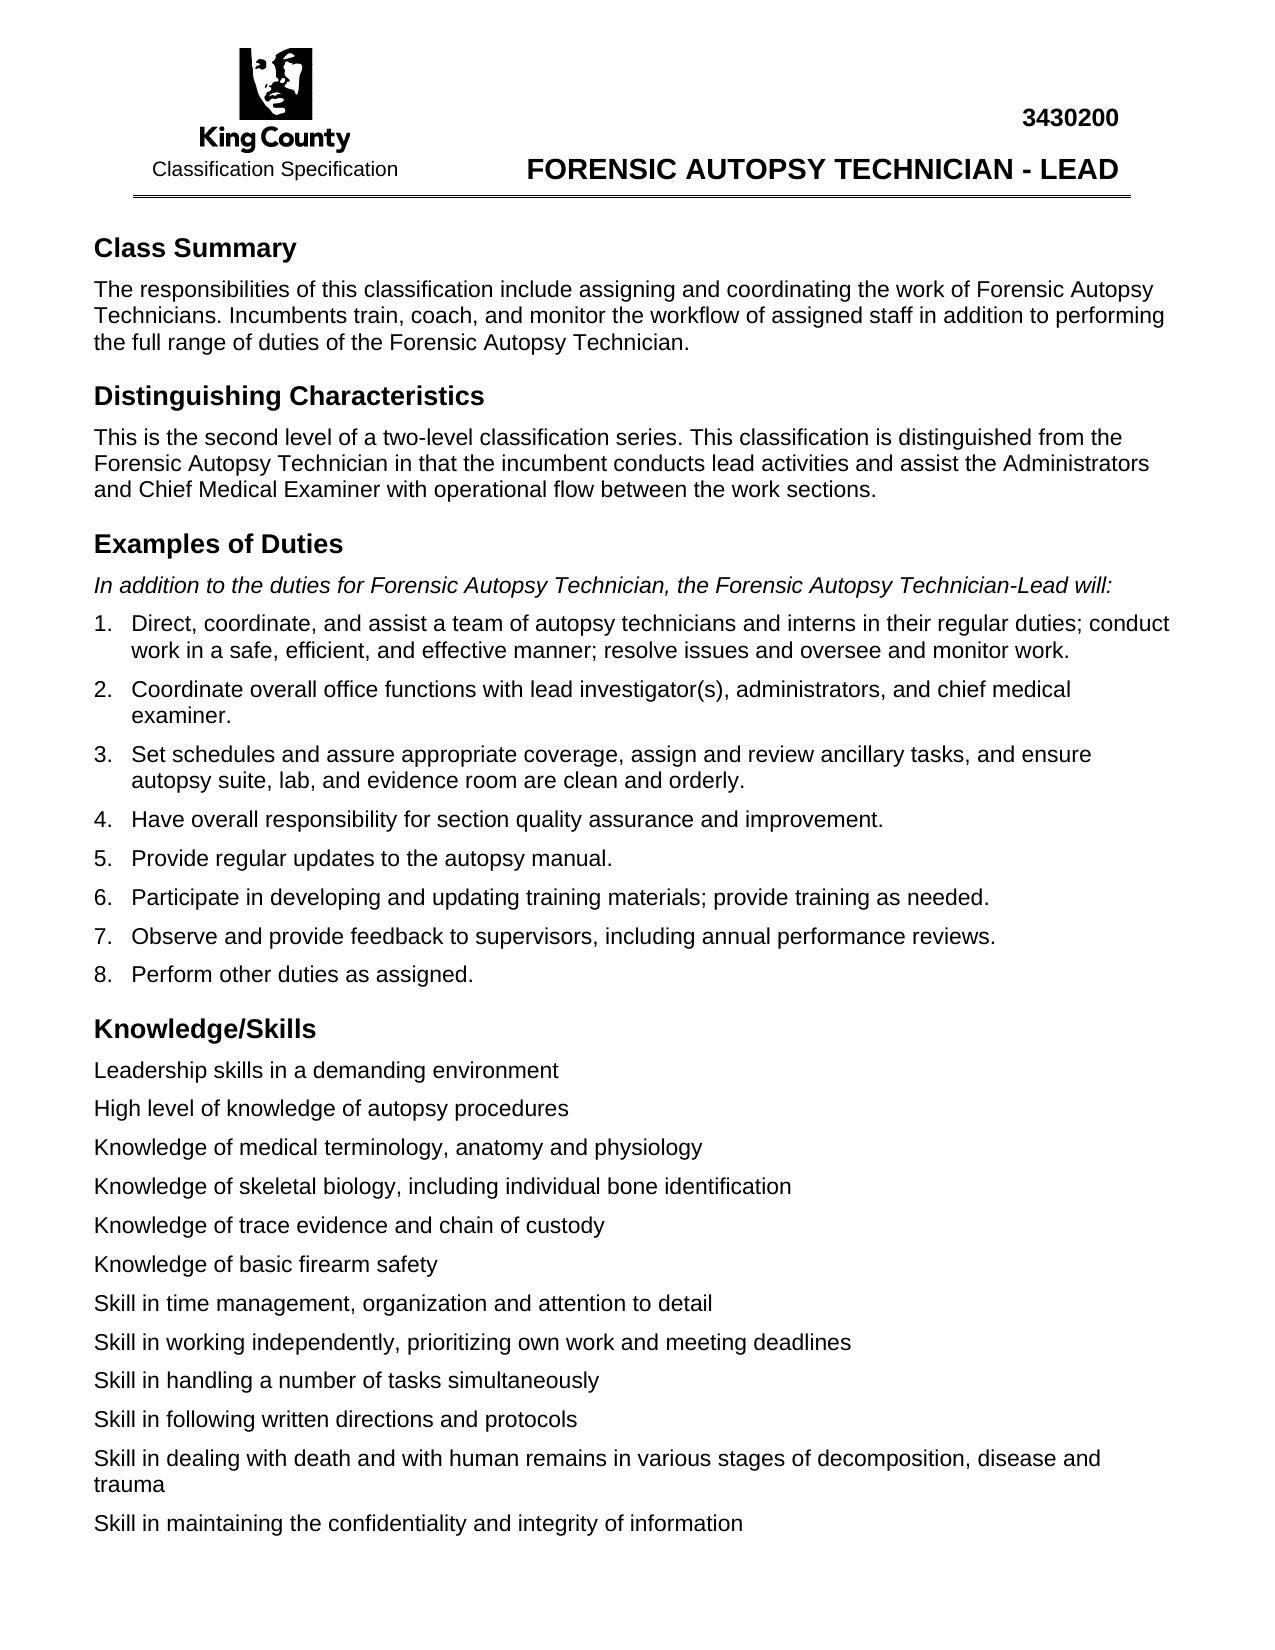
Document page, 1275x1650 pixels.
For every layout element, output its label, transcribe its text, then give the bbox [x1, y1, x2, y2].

list Participate in developing and updating training materials; provide training as needed. [94, 884, 1170, 910]
text Knowledge of medical terminology, anatomy and physiology [94, 1134, 1170, 1161]
text Skill in following written directions and protocols [94, 1406, 1170, 1433]
list Set schedules and assure appropriate coverage, assign and review ancillary tasks, and ensure autopsy suite, lab, and evidence room are clean and orderly. [94, 741, 1170, 793]
picture [200, 48, 350, 153]
list Observe and provide feedback to supervisors, including annual performance reviews. [94, 923, 1170, 949]
text Skill in time management, organization and attention to detail [94, 1290, 1170, 1316]
text Knowledge/Skills [94, 1013, 1170, 1044]
text Class Summary [94, 232, 1170, 263]
text High level of knowledge of autopsy procedures [94, 1095, 1170, 1122]
list Coordinate overall office functions with lead investigator(s), administrators, and chief medical examiner. [94, 676, 1170, 728]
text Skill in working independently, prioritizing own work and meeting deadlines [94, 1328, 1170, 1355]
text Knowledge of trace evidence and chain of custody [94, 1212, 1170, 1238]
text Leadership skills in a demanding environment [94, 1057, 1170, 1083]
list Provide regular updates to the autopsy manual. [94, 845, 1170, 871]
text Skill in maintaining the confidentiality and integrity of information [94, 1510, 1170, 1537]
text Knowledge of skeletal biology, including individual bone identification [94, 1173, 1170, 1199]
list Direct, coordinate, and assist a team of autopsy technicians and interns in their regular duties; conduct work in a safe, efficient, and effective manner; resolve issues and oversee and monitor work. [94, 610, 1170, 663]
text This is the second level of a two-level classification series. This classification is distinguished from the Forensic Autopsy Technician in that the incumbent conducts lead activities and assist the Administrators and Chief Medical Examiner with operational flow between the work sections. [94, 424, 1170, 503]
list Perform other duties as assigned. [94, 961, 1170, 988]
text Distinguishing Characteristics [94, 380, 1170, 411]
text Knowledge of basic firearm safety [94, 1251, 1170, 1277]
text Examples of Duties [94, 528, 1170, 559]
text The responsibilities of this classification include assigning and coordinating the work of Forensic Autopsy Technicians. Incumbents train, coach, and monitor the workflow of assigned staff in addition to performing the full range of duties of the Forensic Autopsy Technician. [94, 276, 1170, 355]
text Skill in handling a number of tasks simultaneously [94, 1367, 1170, 1394]
text Skill in dealing with death and with human remains in various stages of decomposition, disease and trauma [94, 1445, 1170, 1498]
list Have overall responsibility for section quality assurance and improvement. [94, 806, 1170, 832]
text In addition to the duties for Forensic Autopsy Technician, the Forensic Autopsy Technician-Lead will: [94, 572, 1170, 598]
